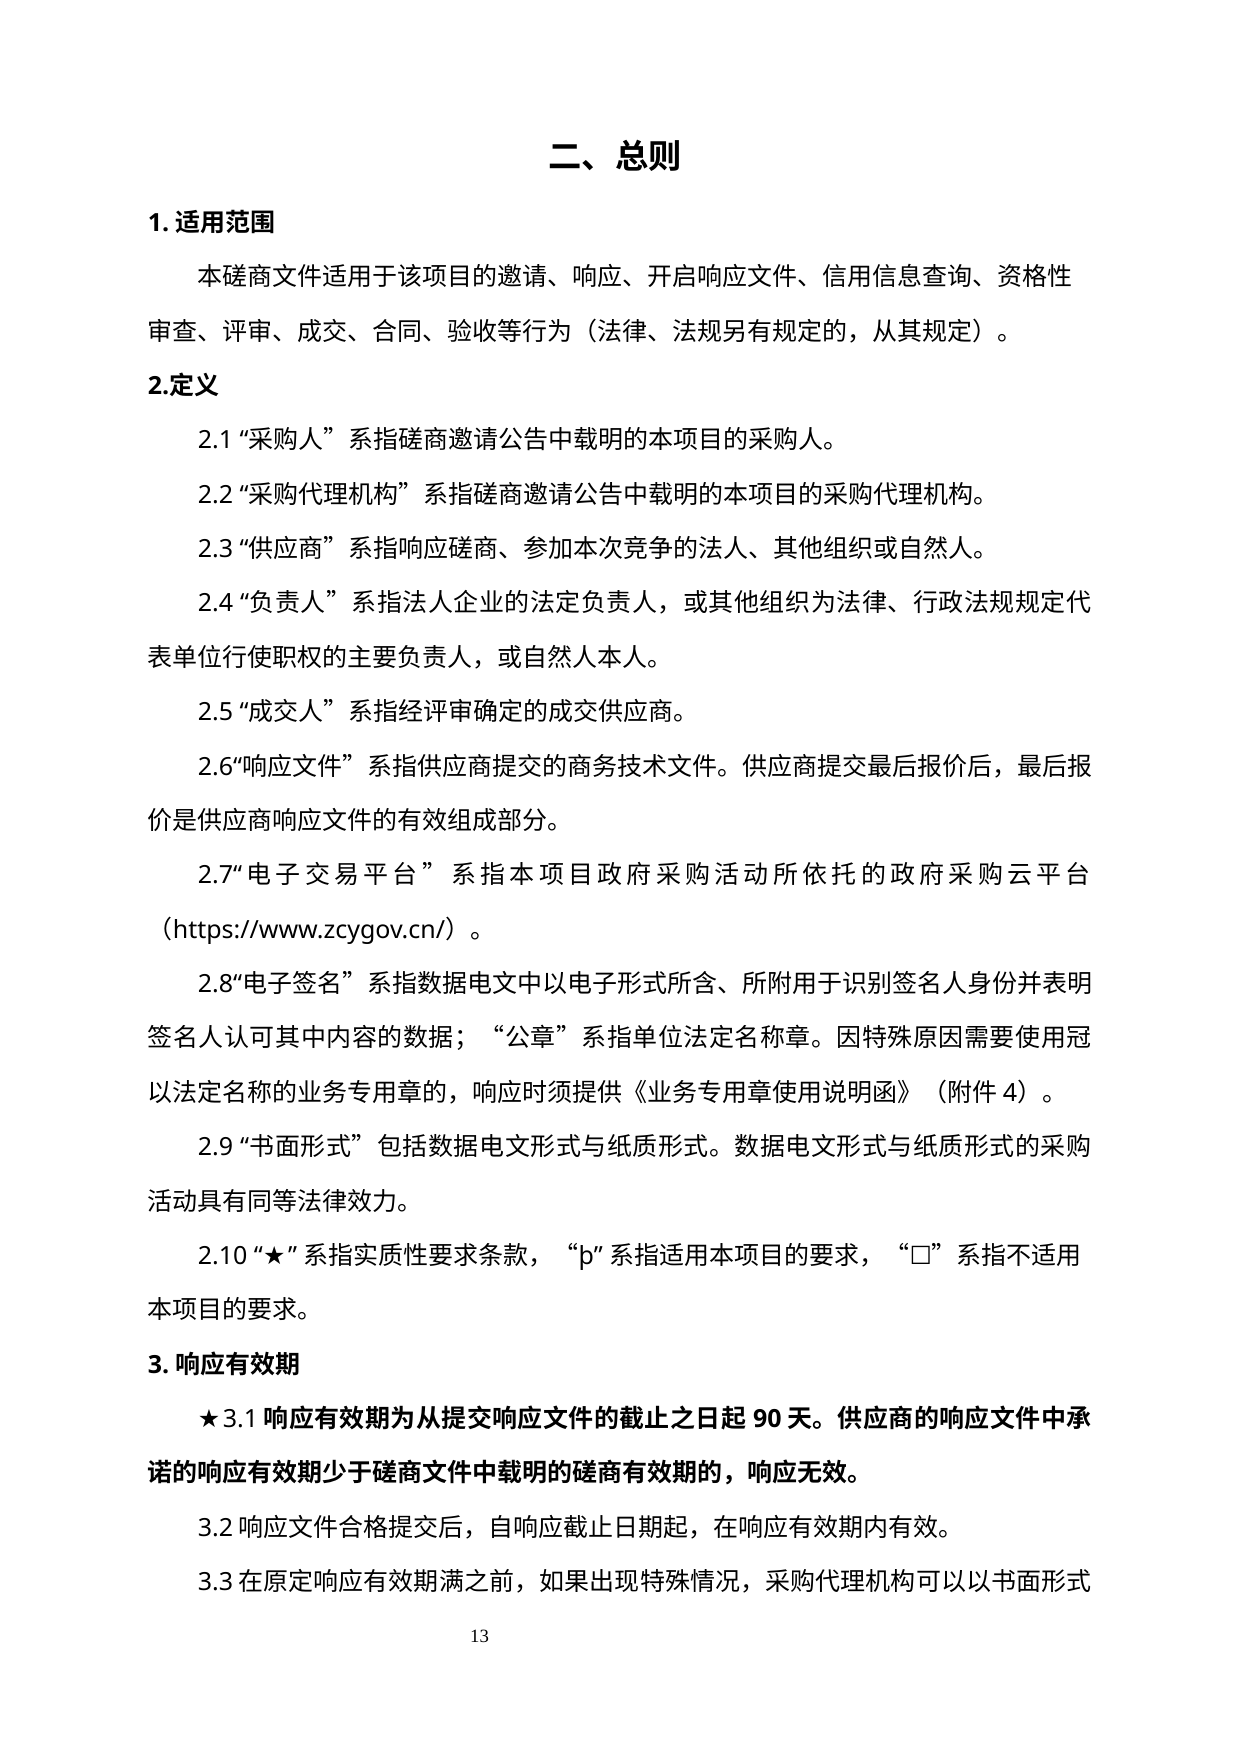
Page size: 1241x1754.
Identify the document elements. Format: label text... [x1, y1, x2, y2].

text 1. 适用范围 [148, 202, 1092, 238]
text 2.1 “采购人”系指磋商邀请公告中载明的本项目的采购人。 [148, 420, 1092, 456]
text 本磋商文件适用于该项目的邀请、响应、开启响应文件、信用信息查询、资格性审查、评审、成交、合同、验收等行为（法律、法规另有规定的，从其规定）。 [148, 257, 1092, 347]
text 2.定义 [148, 365, 1092, 402]
text 2.8“电子签名”系指数据电文中以电子形式所含、所附用于识别签名人身份并表明签名人认可其中内容的数据；“公章”系指单位法定名称章。因特殊原因需要使用冠以法定名称的业务专用章的，响应时须提供《业务专用章使用说明函》（附件4）。 [148, 963, 1092, 1108]
text 2.7“电子交易平台”系指本项目政府采购活动所依托的政府采购云平台（https://www.zcygov.cn/）。 [148, 855, 1092, 945]
text 2.2 “采购代理机构”系指磋商邀请公告中载明的本项目的采购代理机构。 [148, 474, 1092, 510]
text 3. 响应有效期 [148, 1344, 1092, 1380]
text 2.5 “成交人”系指经评审确定的成交供应商。 [148, 692, 1092, 728]
text 3.2响应文件合格提交后，自响应截止日期起，在响应有效期内有效。 [148, 1507, 1092, 1543]
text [148, 1562, 1092, 1598]
text 2.9 “书面形式”包括数据电文形式与纸质形式。数据电文形式与纸质形式的采购活动具有同等法律效力。 [148, 1127, 1092, 1217]
text ★3.1响应有效期为从提交响应文件的截止之日起90天。供应商的响应文件中承诺的响应有效期少于磋商文件中载明的磋商有效期的，响应无效。 [148, 1398, 1092, 1489]
text 2.4 “负责人”系指法人企业的法定负责人，或其他组织为法律、行政法规规定代表单位行使职权的主要负责人，或自然人本人。 [148, 583, 1092, 673]
text 2.6“响应文件”系指供应商提交的商务技术文件。供应商提交最后报价后，最后报价是供应商响应文件的有效组成部分。 [148, 746, 1092, 837]
text 二、总则 [148, 130, 1092, 178]
text 2.10 “★” 系指实质性要求条款，“” 系指适用本项目的要求，“”系指不适用本项目的要求。 [148, 1235, 1092, 1326]
text 2.3 “供应商”系指响应磋商、参加本次竞争的法人、其他组织或自然人。 [148, 528, 1092, 565]
